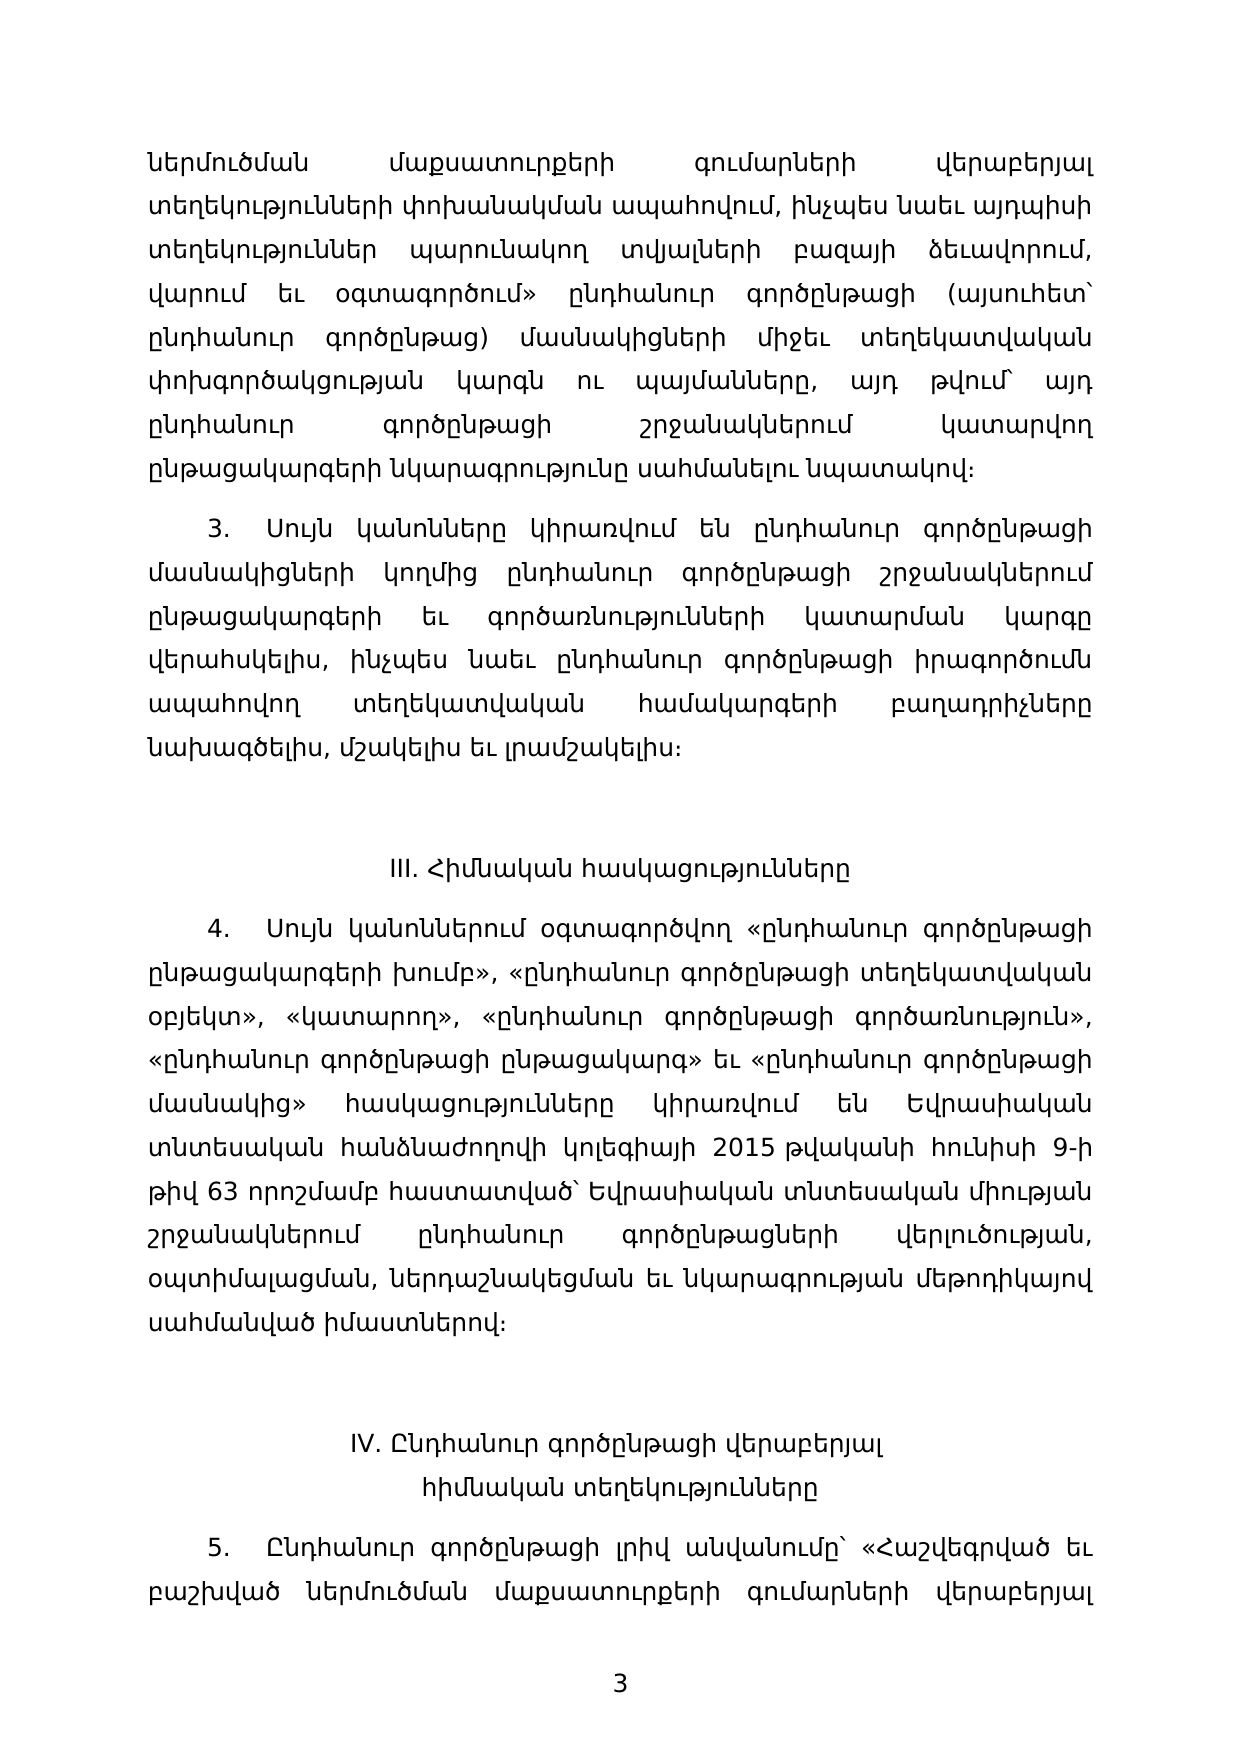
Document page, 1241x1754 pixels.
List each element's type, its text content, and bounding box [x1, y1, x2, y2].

text III. Հիմնական հասկացությունները [148, 854, 1092, 883]
text 4. Սույն կանոններում օգտագործվող «ընդհանուր գործընթացի ընթացակարգերի խումբ», «ընդհանուր գործընթացի տեղեկատվական օբյեկտ», «կատարող», «ընդհանուր գործընթացի գործառնություն», «ընդհանուր գործընթացի ընթացակարգ» եւ «ընդհանուր գործընթացի մասնակից» հասկացությունները կիրառվում են Եվրասիական տնտեսական հանձնաժողովի կոլեգիայի 2015 թվականի հունիսի 9-ի թիվ 63 որոշմամբ հաստատված՝ Եվրասիական տնտեսական միության շրջանակներում ընդհանուր գործընթացների վերլուծության, օպտիմալացման, ներդաշնակեցման եւ նկարագրության մեթոդիկայով սահմանված իմաստներով։ [148, 914, 1093, 1337]
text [148, 148, 1093, 483]
text 3. Սույն կանոնները կիրառվում են ընդհանուր գործընթացի մասնակիցների կողմից ընդհանուր գործընթացի շրջանակներում ընթացակարգերի եւ գործառնությունների կատարման կարգը վերահսկելիս, ինչպես նաեւ ընդհանուր գործընթացի իրագործումն ապահովող տեղեկատվական համակարգերի բաղադրիչները նախագծելիս, մշակելիս եւ լրամշակելիս։ [148, 514, 1093, 762]
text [148, 1533, 1093, 1606]
text IV. Ընդհանուր գործընթացի վերաբերյալ հիմնական տեղեկությունները [148, 1429, 1092, 1502]
